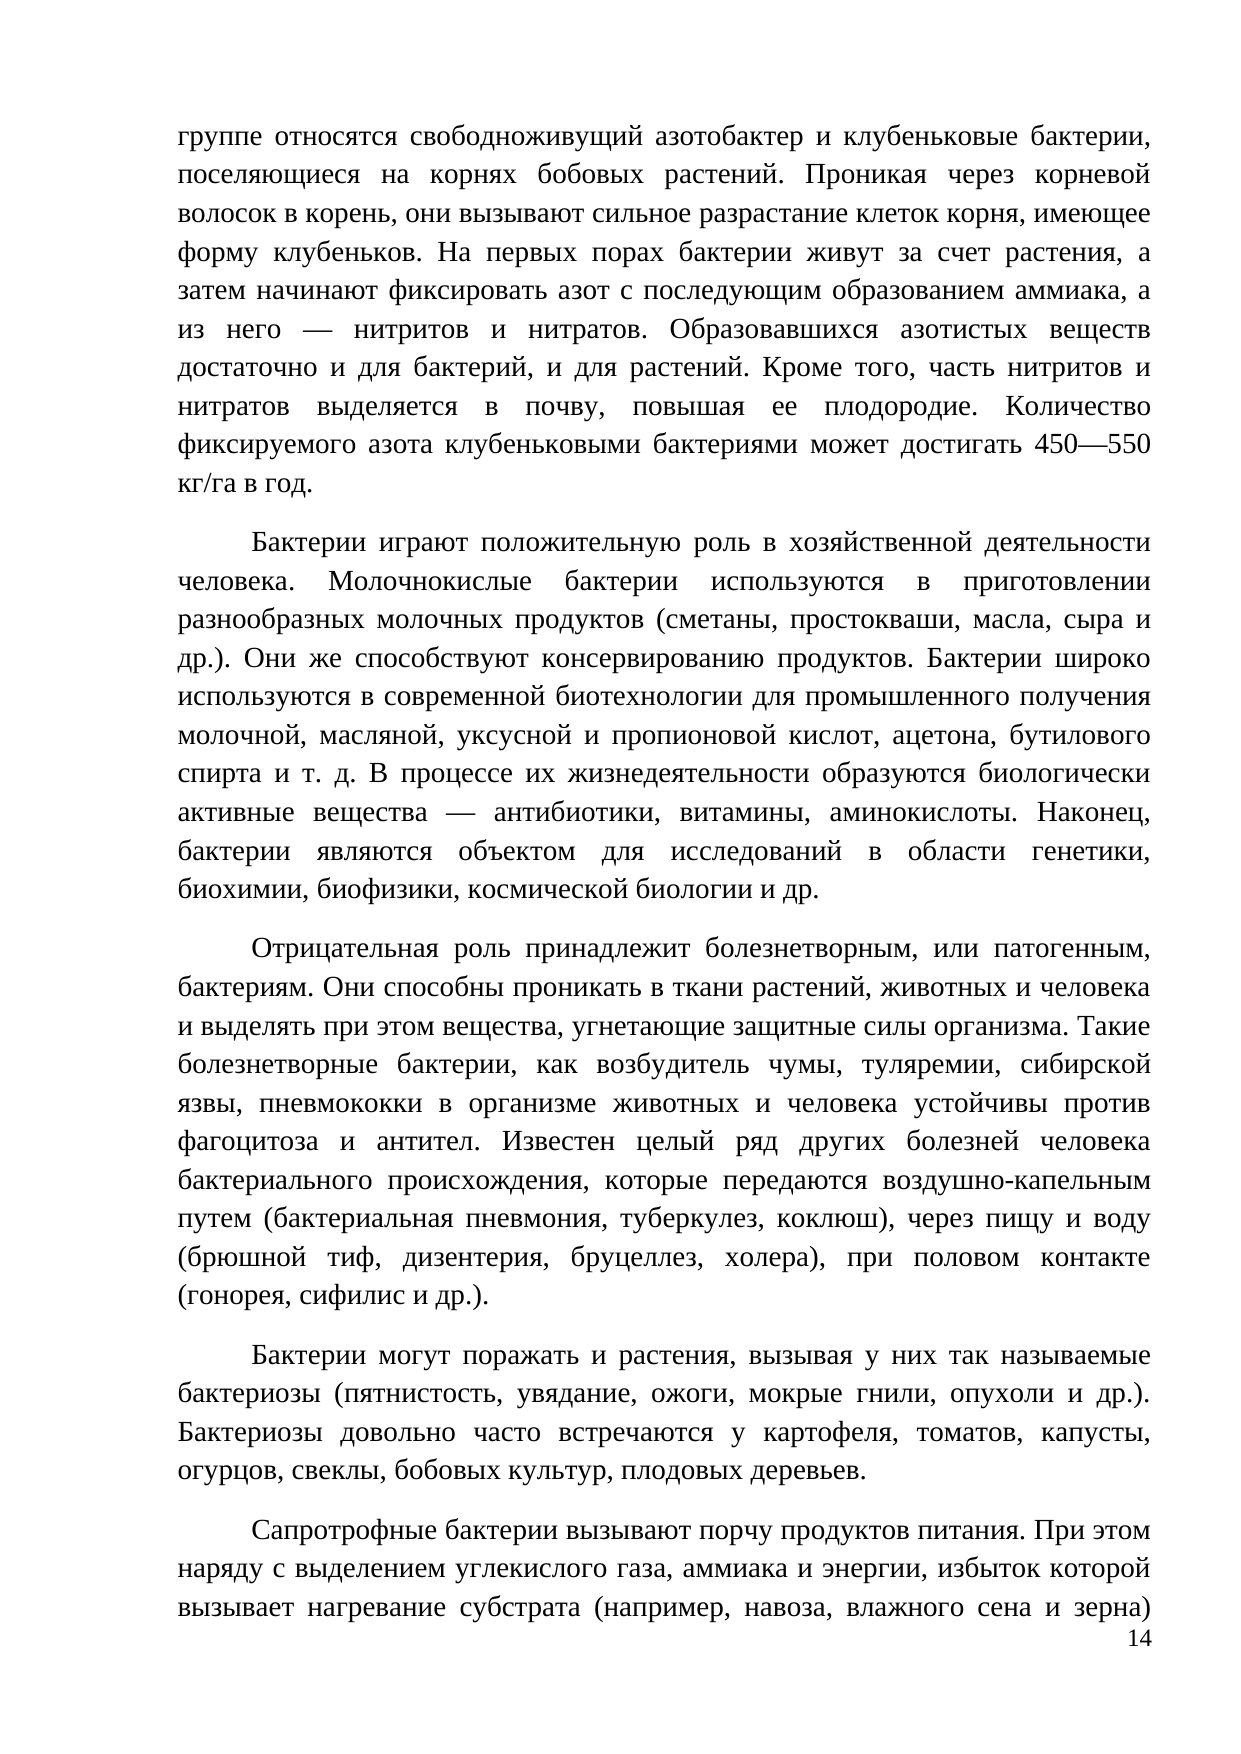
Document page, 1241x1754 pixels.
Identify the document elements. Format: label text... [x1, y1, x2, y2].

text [177, 1512, 1152, 1622]
text Бактерии играют положительную роль в хозяйственной деятельности человека. Молочнокислые бактерии используются в приготовлении разнообразных молочных продуктов (сметаны, простокваши, масла, сыра и др.). Они же способствуют консервированию продуктов. Бактерии широко используются в современной биотехнологии для промышленного получения молочной, масляной, уксусной и пропионовой кислот, ацетона, бутилового спирта и т. д. В процессе их жизнедеятельности образуются биологически активные вещества — антибиотики, витамины, аминокислоты. Наконец, бактерии являются объектом для исследований в области генетики, биохимии, биофизики, космической биологии и др. [177, 524, 1152, 905]
text Отрицательная роль принадлежит болезнетворным, или патогенным, бактериям. Они способны проникать в ткани растений, животных и человека и выделять при этом вещества, угнетающие защитные силы организма. Такие болезнетворные бактерии, как возбудитель чумы, туляремии, сибирской язвы, пневмококки в организме животных и человека устойчивы против фагоцитоза и антител. Известен целый ряд других болезней человека бактериального происхождения, которые передаются воздушно-капельным путем (бактериальная пневмония, туберкулез, коклюш), через пищу и воду (брюшной тиф, дизентерия, бруцеллез, холера), при половом контакте (гонорея, сифилис и др.). [177, 931, 1152, 1311]
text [177, 118, 1152, 498]
text Бактерии могут поражать и растения, вызывая у них так называемые бактериозы (пятнистость, увядание, ожоги, мокрые гнили, опухоли и др.). Бактериозы довольно часто встречаются у картофеля, томатов, капусты, огурцов, свеклы, бобовых культур, плодовых деревьев. [177, 1337, 1152, 1486]
